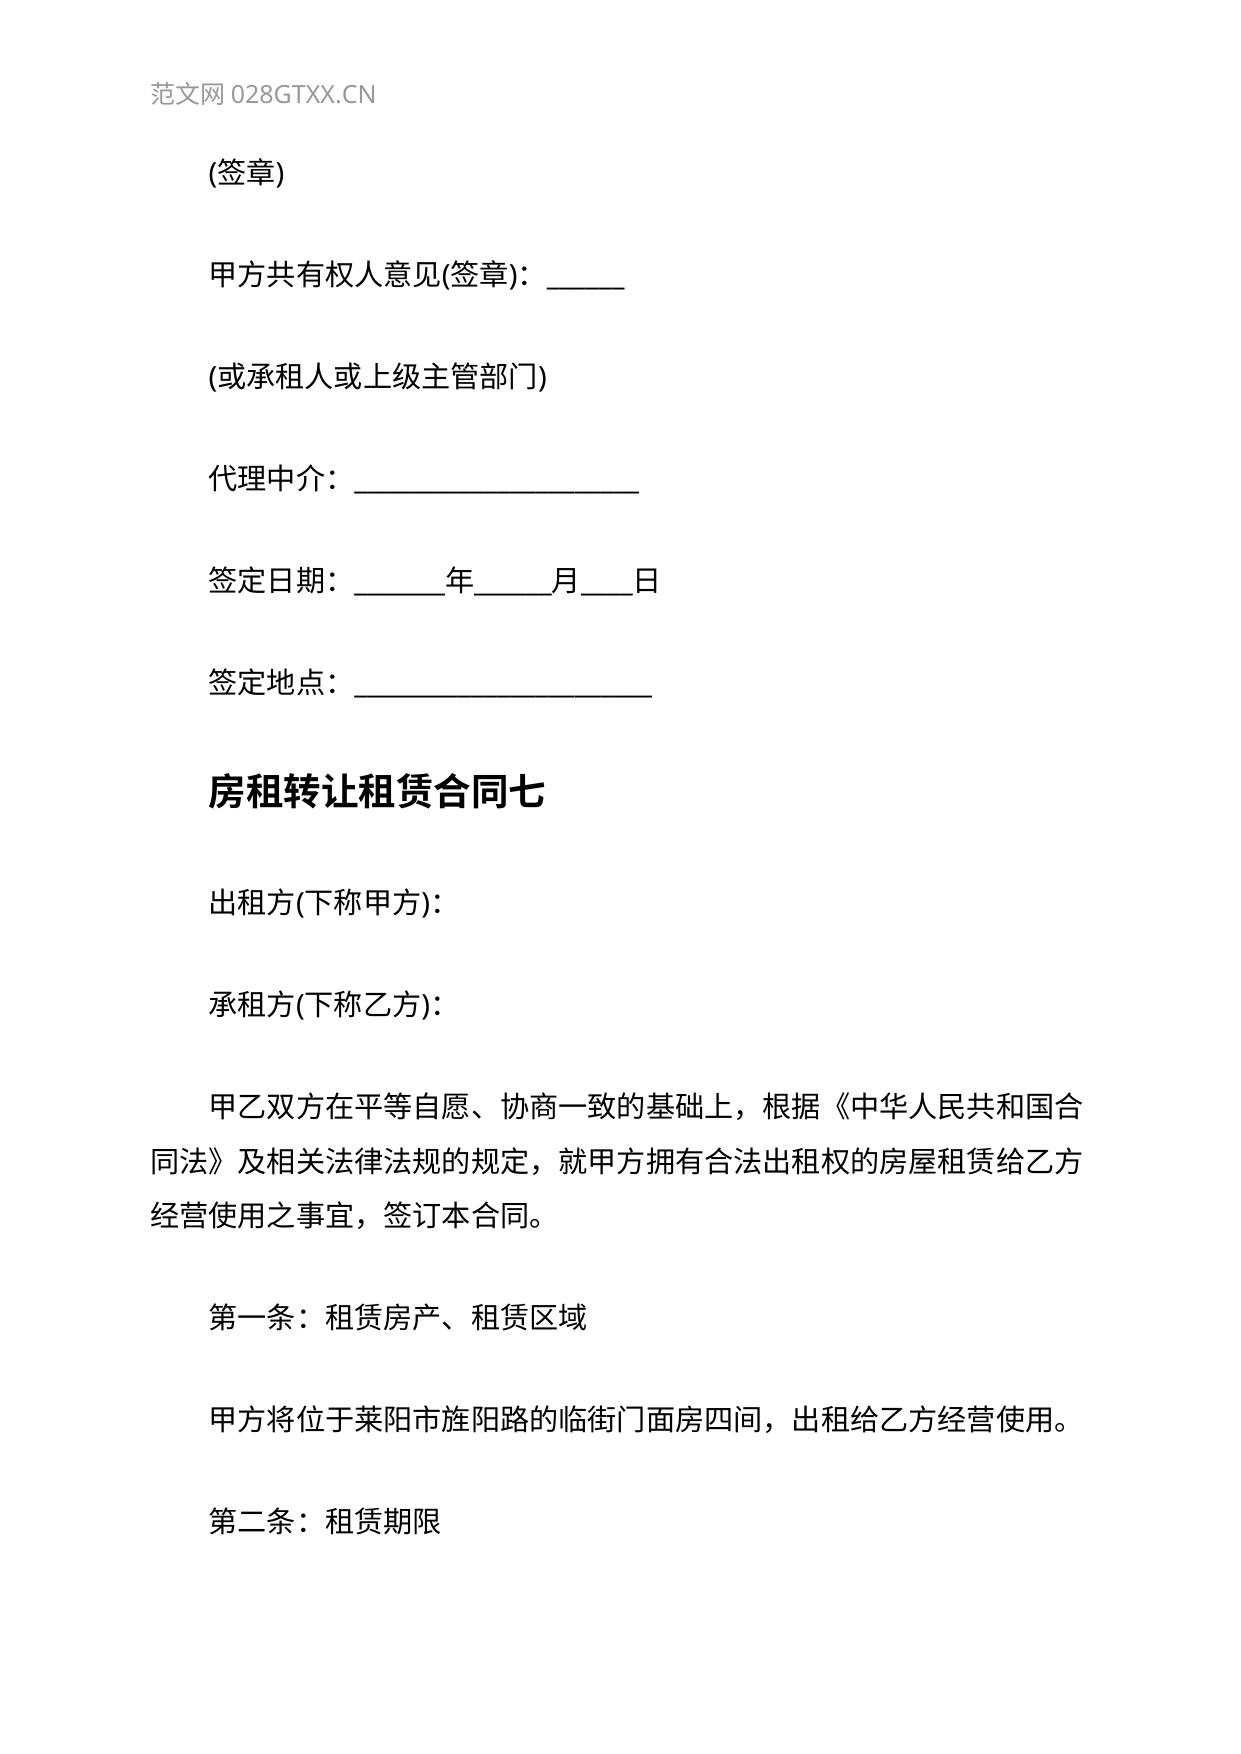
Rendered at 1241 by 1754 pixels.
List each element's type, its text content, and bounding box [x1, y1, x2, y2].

text 签定日期：_______年______月____日 [150, 558, 1090, 600]
text 承租方(下称乙方)： [150, 981, 1090, 1024]
text 第一条：租赁房产、租赁区域 [150, 1295, 1090, 1337]
text 第二条：租赁期限 [150, 1498, 1090, 1541]
text 代理中介：______________________ [150, 456, 1090, 498]
text 甲方将位于莱阳市旌阳路的临街门面房四间，出租给乙方经营使用。 [150, 1397, 1090, 1439]
text (签章) [150, 150, 1090, 192]
text (或承租人或上级主管部门) [150, 354, 1090, 396]
text 甲方共有权人意见(签章)：______ [150, 252, 1090, 294]
text 出租方(下称甲方)： [150, 879, 1090, 922]
text 签定地点：_______________________ [150, 660, 1090, 702]
text 房租转让租赁合同七 [150, 762, 1090, 816]
text 甲乙双方在平等自愿、协商一致的基础上，根据《中华人民共和国合同法》及相关法律法规的规定，就甲方拥有合法出租权的房屋租赁给乙方经营使用之事宜，签订本合同。 [150, 1083, 1090, 1235]
